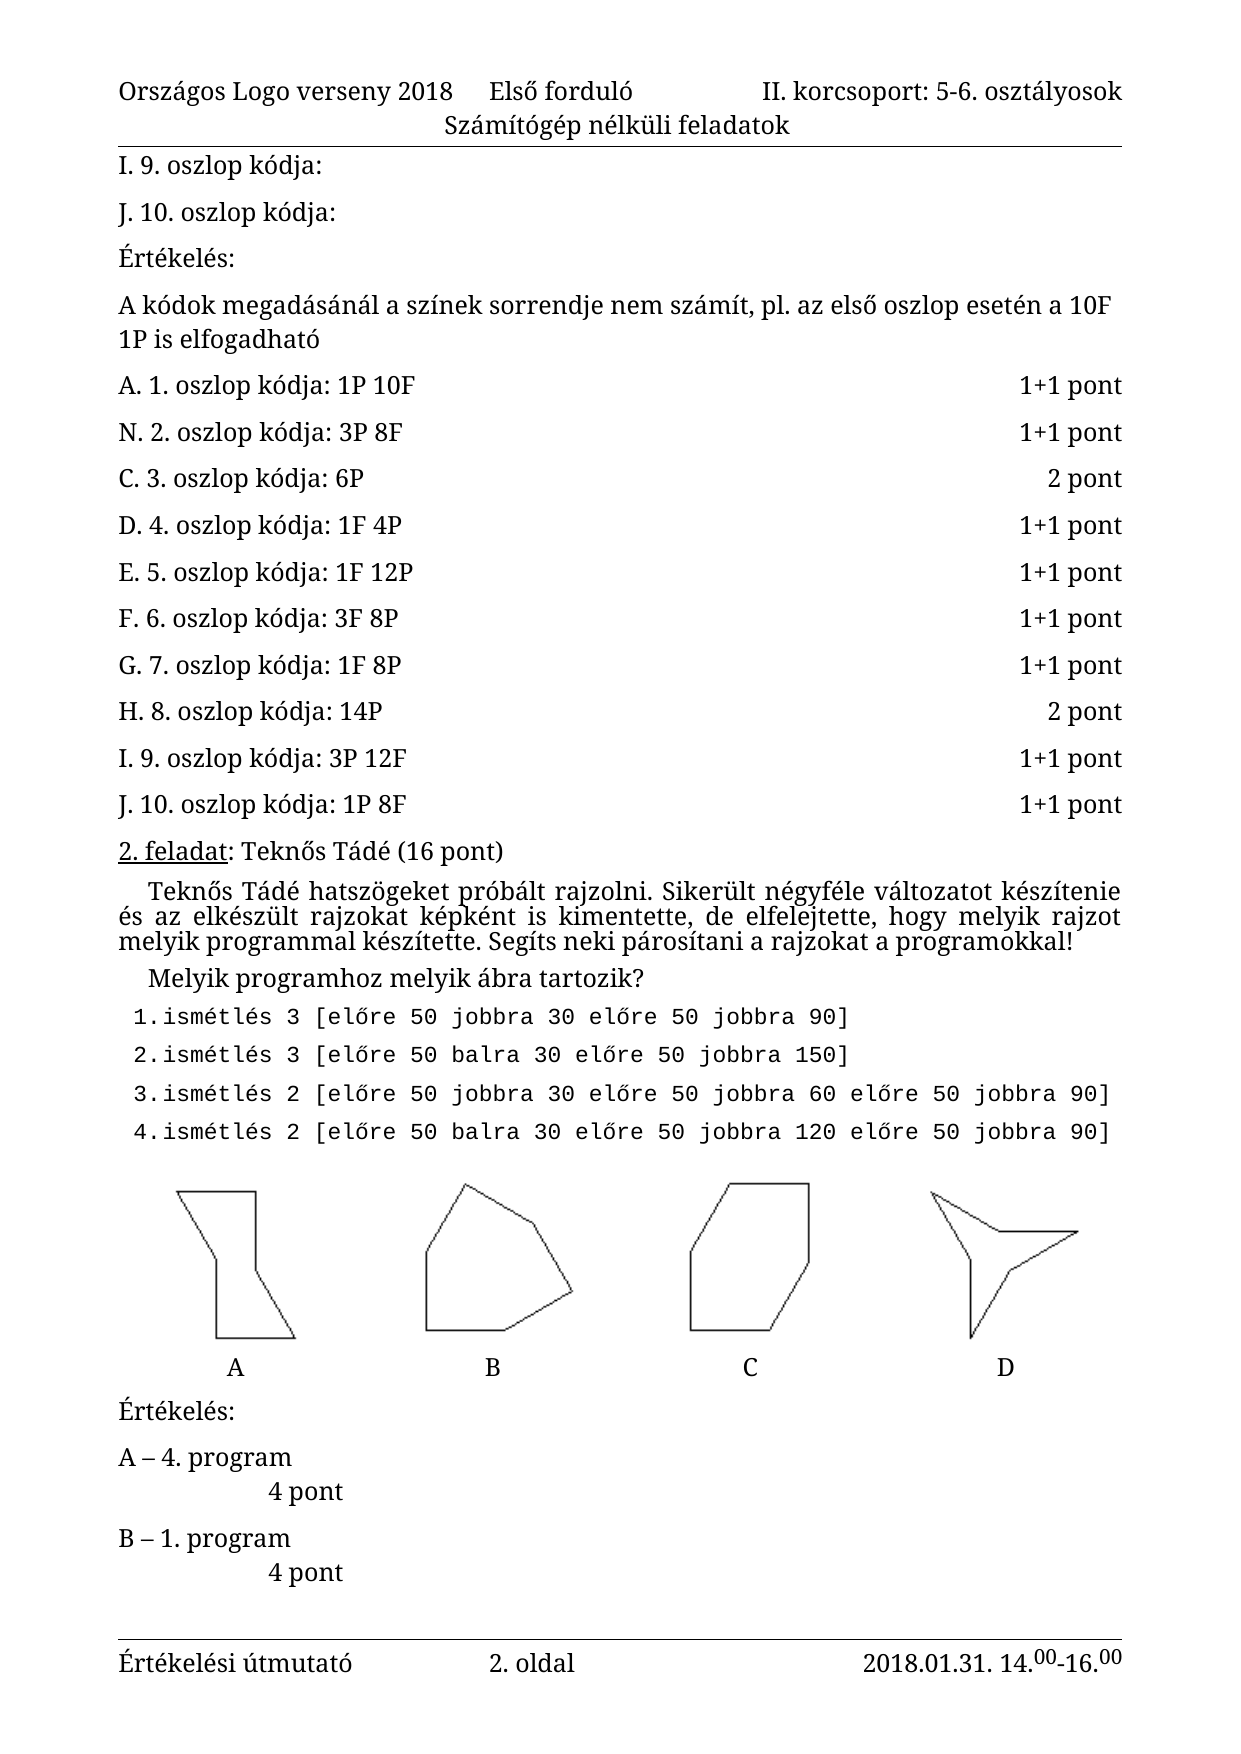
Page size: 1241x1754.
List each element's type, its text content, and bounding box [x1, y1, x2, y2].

text J. 10. oszlop kódja: 1P 8F 1+1 pont [118, 787, 1122, 821]
text 2. feladat: Teknős Tádé (16 pont) [118, 834, 1122, 868]
text A. 1. oszlop kódja: 1P 10F 1+1 pont [118, 368, 1122, 402]
text I. 9. oszlop kódja: [118, 148, 1122, 182]
table_cell B [364, 1356, 621, 1393]
picture [926, 1187, 1085, 1344]
text Értékelés: [118, 1393, 1122, 1427]
text F. 6. oszlop kódja: 3F 8P 1+1 pont [118, 601, 1122, 635]
table_header [364, 1159, 621, 1356]
text G. 7. oszlop kódja: 1F 8P 1+1 pont [118, 647, 1122, 681]
list ismétlés 2 [előre 50 balra 30 előre 50 jobbra 120 előre 50 jobbra 90] [133, 1121, 1122, 1146]
text A – 4. program 4 pont [118, 1440, 1122, 1508]
table_cell C [621, 1356, 878, 1393]
picture [687, 1158, 813, 1344]
table_header [107, 1159, 364, 1356]
list ismétlés 2 [előre 50 jobbra 30 előre 50 jobbra 60 előre 50 jobbra 90] [133, 1082, 1122, 1108]
list ismétlés 3 [előre 50 jobbra 30 előre 50 jobbra 90] [133, 1005, 1122, 1031]
table_cell A [107, 1356, 364, 1393]
text Értékelés: [118, 241, 1122, 275]
list ismétlés 3 [előre 50 balra 30 előre 50 jobbra 150] [133, 1044, 1122, 1069]
text Teknős Tádé hatszögeket próbált rajzolni. Sikerült négyféle változatot készítenie és az elkészült rajzokat képként is kimentette, de elfelejtette, hogy melyik rajzot melyik programmal készítette. Segíts neki párosítani a rajzokat a programokkal! [118, 880, 1122, 955]
text I. 9. oszlop kódja: 3P 12F 1+1 pont [118, 741, 1122, 774]
table_header [621, 1159, 878, 1356]
table_cell D [879, 1356, 1133, 1393]
text B – 1. program 4 pont [118, 1521, 1122, 1589]
text J. 10. oszlop kódja: [118, 194, 1122, 228]
text N. 2. oszlop kódja: 3P 8F 1+1 pont [118, 414, 1122, 449]
text H. 8. oszlop kódja: 14P 2 pont [118, 694, 1122, 728]
text E. 5. oszlop kódja: 1F 12P 1+1 pont [118, 554, 1122, 588]
text Melyik programhoz melyik ábra tartozik? [118, 968, 1122, 993]
text A kódok megadásánál a színek sorrendje nem számít, pl. az első oszlop esetén a 10F 1P is elfogadható [118, 287, 1122, 356]
text C. 3. oszlop kódja: 6P 2 pont [118, 461, 1122, 495]
picture [170, 1188, 301, 1344]
picture [407, 1179, 578, 1344]
table_header [879, 1159, 1133, 1356]
text D. 4. oszlop kódja: 1F 4P 1+1 pont [118, 508, 1122, 542]
